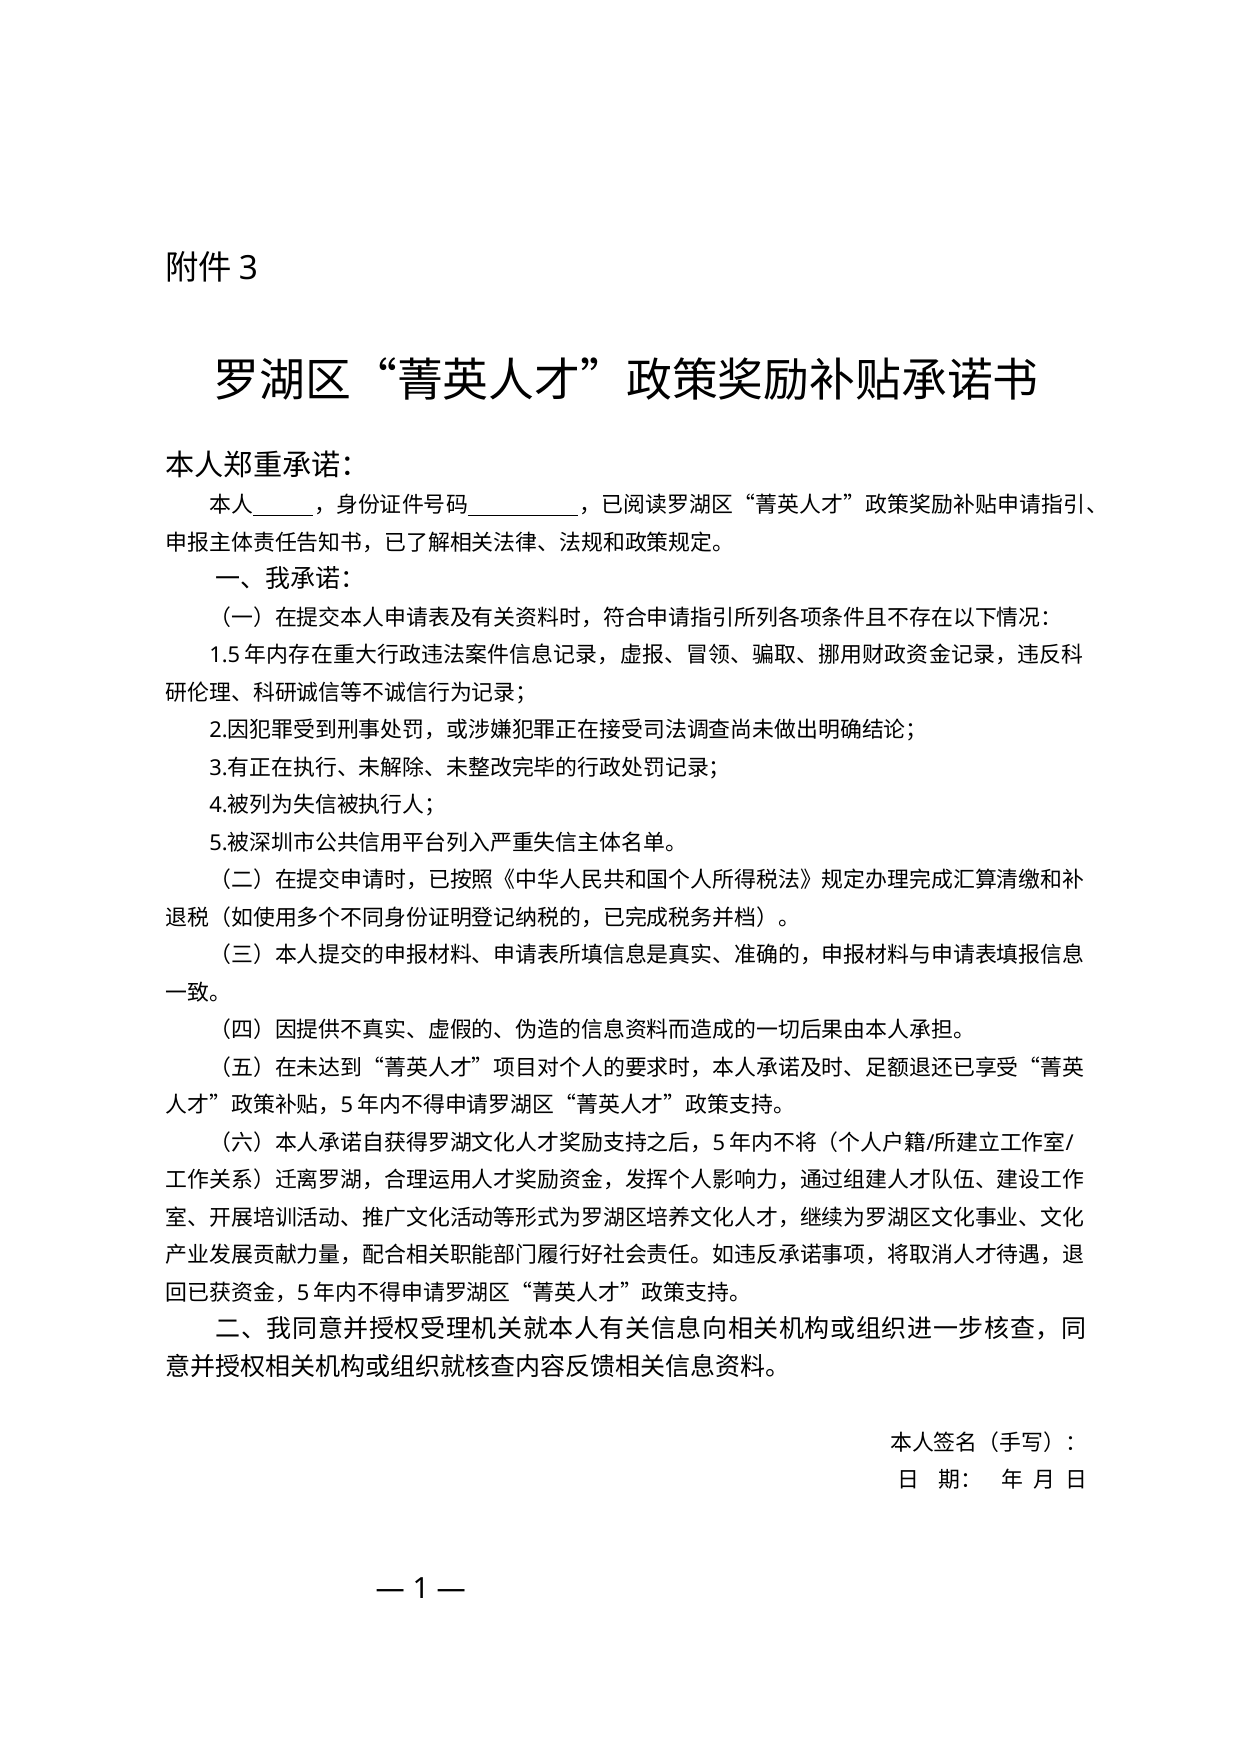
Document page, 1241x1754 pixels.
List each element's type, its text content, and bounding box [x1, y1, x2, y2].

text 5.被深圳市公共信用平台列入严重失信主体名单。 [165, 820, 1087, 858]
text 一、我承诺： [165, 558, 1087, 595]
text 罗湖区“菁英人才”政策奖励补贴承诺书 [165, 349, 1087, 408]
text 日 期： 年 月 日 [165, 1458, 1087, 1495]
text （五）在未达到“菁英人才”项目对个人的要求时，本人承诺及时、足额退还已享受“菁英人才”政策补贴，5年内不得申请罗湖区“菁英人才”政策支持。 [165, 1045, 1087, 1120]
text 2.因犯罪受到刑事处罚，或涉嫌犯罪正在接受司法调查尚未做出明确结论； [165, 708, 1087, 745]
text 本人郑重承诺： [165, 445, 1087, 483]
text 3.有正在执行、未解除、未整改完毕的行政处罚记录； [165, 745, 1087, 783]
text 1.5年内存在重大行政违法案件信息记录，虚报、冒领、骗取、挪用财政资金记录，违反科研伦理、科研诚信等不诚信行为记录； [165, 633, 1087, 708]
text （三）本人提交的申报材料、申请表所填信息是真实、准确的，申报材料与申请表填报信息一致。 [165, 933, 1087, 1008]
text 4.被列为失信被执行人； [165, 783, 1087, 820]
text （二）在提交申请时，已按照《中华人民共和国个人所得税法》规定办理完成汇算清缴和补退税（如使用多个不同身份证明登记纳税的，已完成税务并档）。 [165, 858, 1087, 933]
text 附件3 [165, 233, 1087, 291]
text （一）在提交本人申请表及有关资料时，符合申请指引所列各项条件且不存在以下情况： [165, 595, 1087, 633]
text （四）因提供不真实、虚假的、伪造的信息资料而造成的一切后果由本人承担。 [165, 1008, 1087, 1045]
text 二、我同意并授权受理机关就本人有关信息向相关机构或组织进一步核查，同意并授权相关机构或组织就核查内容反馈相关信息资料。 [165, 1308, 1087, 1383]
text 本人 ，身份证件号码 ，已阅读罗湖区“菁英人才”政策奖励补贴申请指引、申报主体责任告知书，已了解相关法律、法规和政策规定。 [165, 483, 1087, 558]
text 本人签名（手写）： [165, 1420, 1087, 1458]
text （六）本人承诺自获得罗湖文化人才奖励支持之后，5年内不将（个人户籍/所建立工作室/工作关系）迁离罗湖，合理运用人才奖励资金，发挥个人影响力，通过组建人才队伍、建设工作室、开展培训活动、推广文化活动等形式为罗湖区培养文化人才，继续为罗湖区文化事业、文化产业发展贡献力量，配合相关职能部门履行好社会责任。如违反承诺事项，将取消人才待遇，退回已获资金，5年内不得申请罗湖区“菁英人才”政策支持。 [165, 1120, 1087, 1308]
